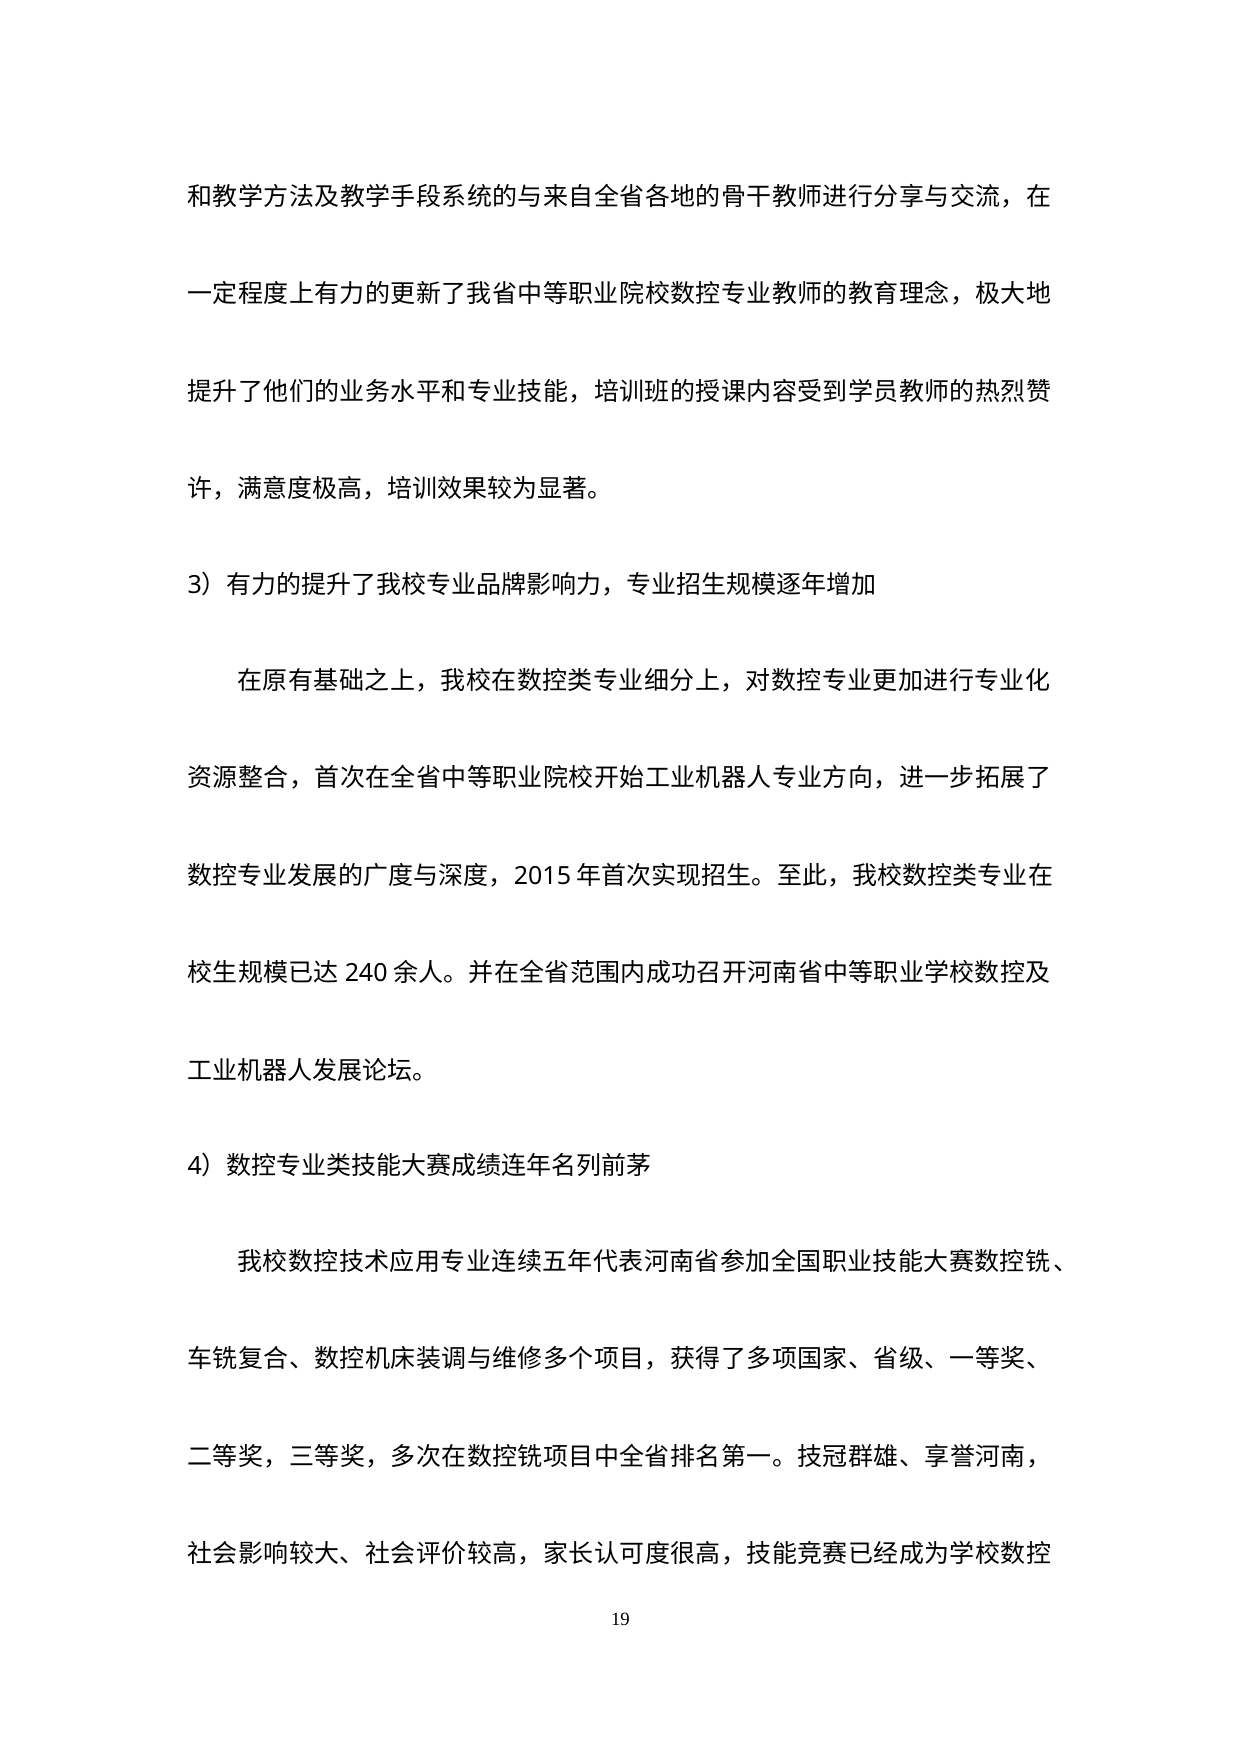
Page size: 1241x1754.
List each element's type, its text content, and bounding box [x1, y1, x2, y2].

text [187, 1227, 1053, 1584]
text 4）数控专业类技能大赛成绩连年名列前茅 [187, 1131, 1053, 1196]
text 3）有力的提升了我校专业品牌影响力，专业招生规模逐年增加 [187, 550, 1053, 615]
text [187, 162, 1053, 519]
text 在原有基础之上，我校在数控类专业细分上，对数控专业更加进行专业化资源整合，首次在全省中等职业院校开始工业机器人专业方向，进一步拓展了数控专业发展的广度与深度，2015年首次实现招生。至此，我校数控类专业在校生规模已达240余人。并在全省范围内成功召开河南省中等职业学校数控及工业机器人发展论坛。 [187, 646, 1053, 1101]
